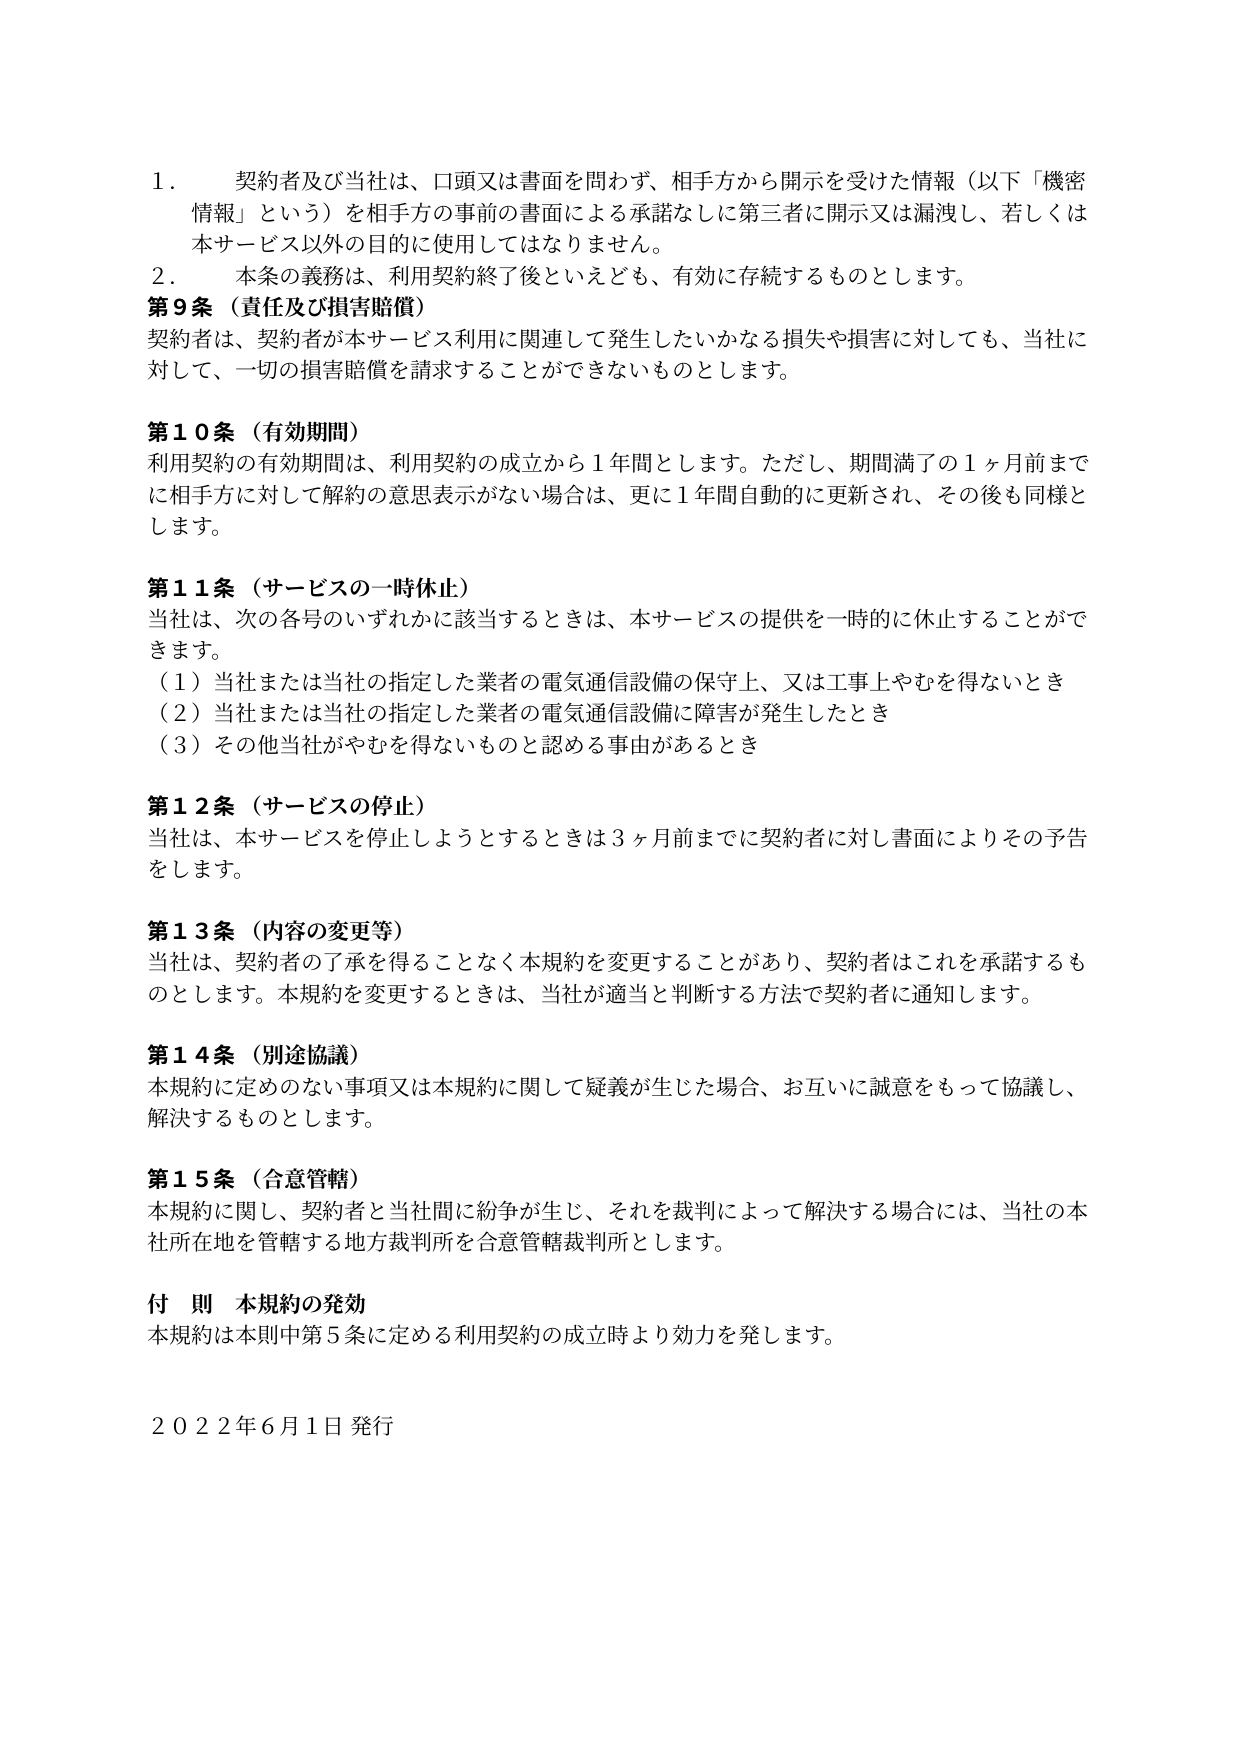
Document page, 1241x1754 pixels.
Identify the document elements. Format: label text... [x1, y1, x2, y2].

list 契約者及び当社は、口頭又は書面を問わず、相手方から開示を受けた情報（以下「機密情報」という）を相手方の事前の書面による承諾なしに第三者に開示又は漏洩し、若しくは本サービス以外の目的に使用してはなりません。 [148, 164, 1092, 259]
list （サービスの一時休止） [148, 571, 1092, 602]
list （合意管轄） [148, 1162, 1092, 1194]
list （内容の変更等） [148, 914, 1092, 945]
text （２）当社または当社の指定した業者の電気通信設備に障害が発生したとき [148, 697, 1092, 728]
text 本規約に定めのない事項又は本規約に関して疑義が生じた場合、お互いに誠意をもって協議し、解決するものとします。 [148, 1070, 1092, 1133]
text （３）その他当社がやむを得ないものと認める事由があるとき [148, 728, 1092, 759]
list （有効期間） [148, 415, 1092, 446]
text 利用契約の有効期間は、利用契約の成立から１年間とします。ただし、期間満了の１ヶ月前までに相手方に対して解約の意思表示がない場合は、更に１年間自動的に更新され、その後も同様とします。 [148, 446, 1092, 541]
list 本条の義務は、利用契約終了後といえども、有効に存続するものとします。 [148, 259, 1092, 290]
text 当社は、本サービスを停止しようとするときは３ヶ月前までに契約者に対し書面によりその予告をします。 [148, 821, 1092, 884]
list （責任及び損害賠償） [148, 290, 1092, 322]
text （１）当社または当社の指定した業者の電気通信設備の保守上、又は工事上やむを得ないとき [148, 665, 1092, 697]
text 付 則 本規約の発効 [148, 1287, 1092, 1318]
text 契約者は、契約者が本サービス利用に関連して発生したいかなる損失や損害に対しても、当社に対して、一切の損害賠償を請求することができないものとします。 [148, 322, 1092, 385]
text 本規約に関し、契約者と当社間に紛争が生じ、それを裁判によって解決する場合には、当社の本社所在地を管轄する地方裁判所を合意管轄裁判所とします。 [148, 1194, 1092, 1257]
text 本規約は本則中第５条に定める利用契約の成立時より効力を発します。 [148, 1318, 1092, 1350]
list （サービスの停止） [148, 789, 1092, 821]
text 当社は、次の各号のいずれかに該当するときは、本サービスの提供を一時的に休止することができます。 [148, 602, 1092, 665]
text ２０２２年６月１日 発行 [148, 1409, 1092, 1441]
text 当社は、契約者の了承を得ることなく本規約を変更することがあり、契約者はこれを承諾するものとします。本規約を変更するときは、当社が適当と判断する方法で契約者に通知します。 [148, 945, 1092, 1008]
list （別途協議） [148, 1038, 1092, 1070]
